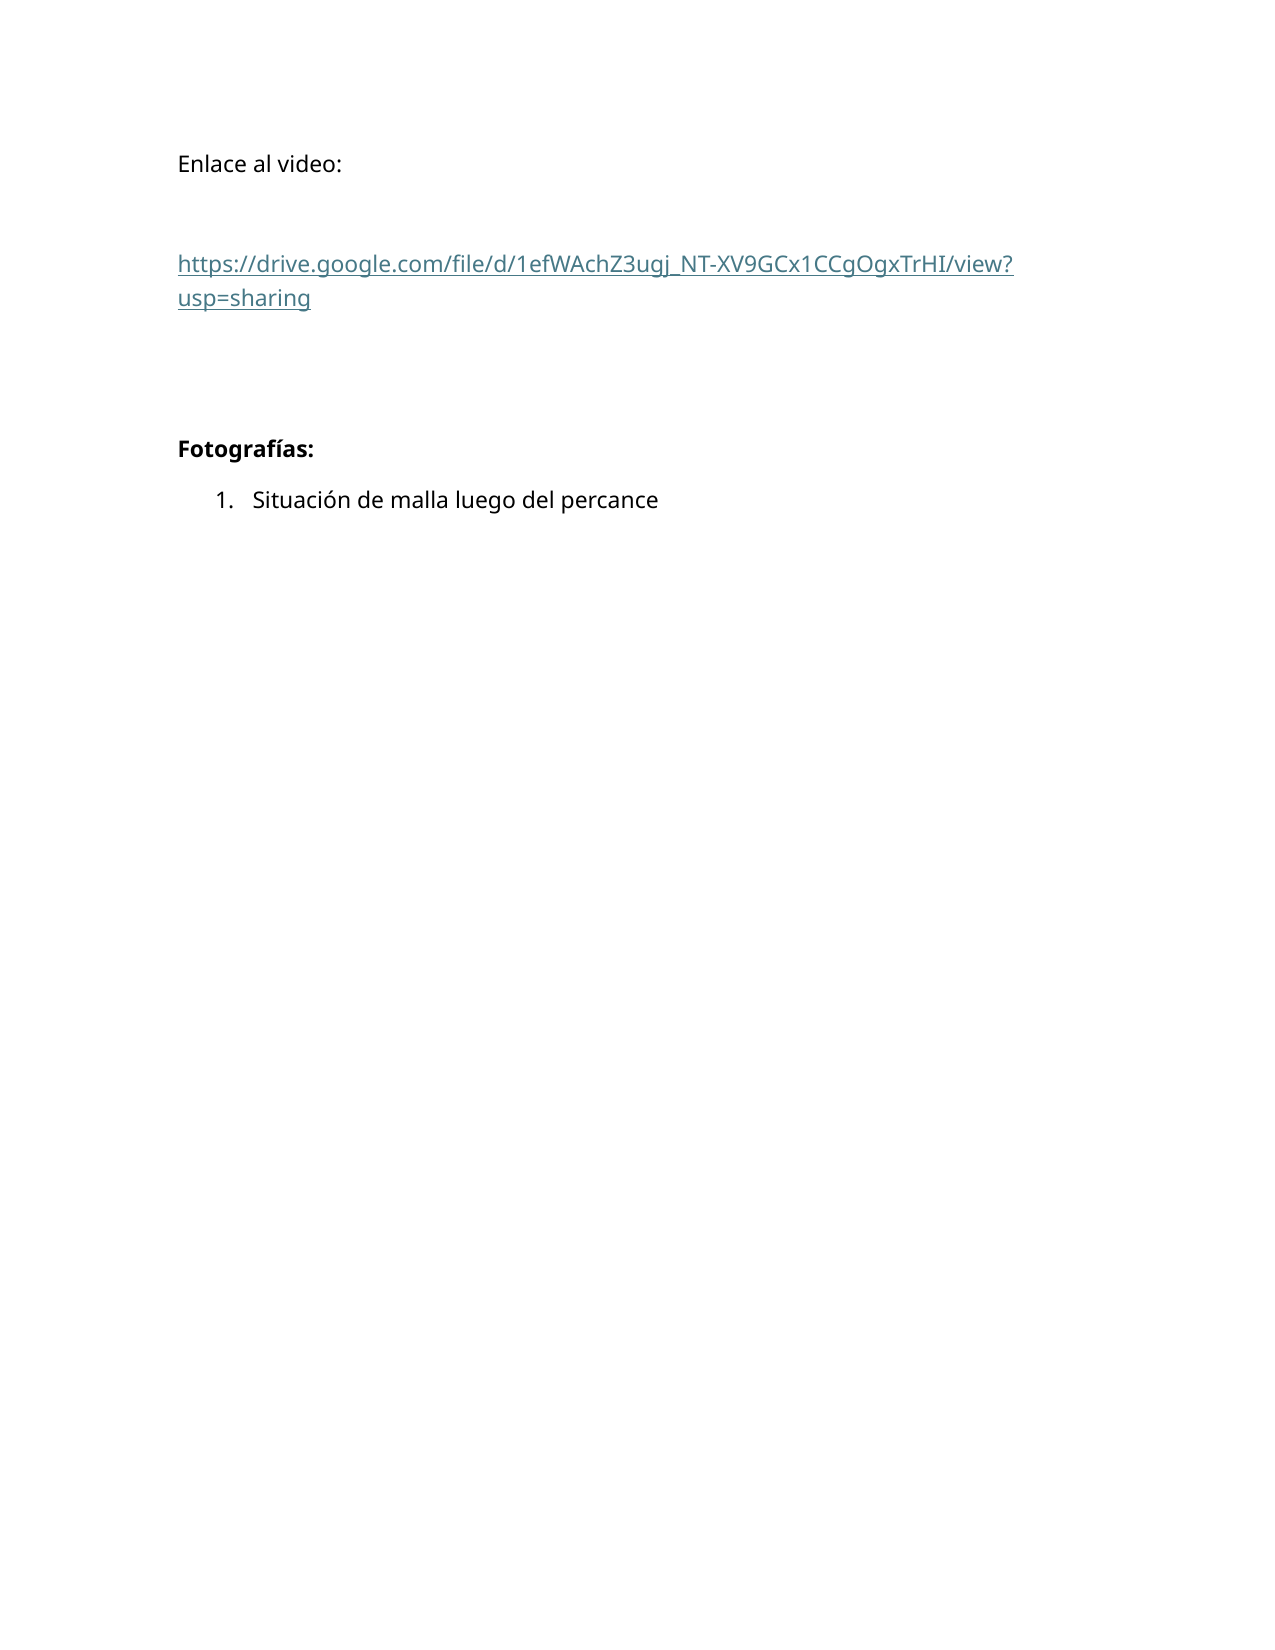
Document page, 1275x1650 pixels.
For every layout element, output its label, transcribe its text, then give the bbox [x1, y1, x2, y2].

text https://drive.google.com/file/d/1efWAchZ3ugj_NT-XV9GCx1CCgOgxTrHI/view?usp=sharing [177, 248, 1098, 313]
text Enlace al video: [177, 148, 1098, 179]
text Fotografías: [177, 433, 1098, 465]
list Situación de malla luego del percance [215, 484, 1098, 515]
